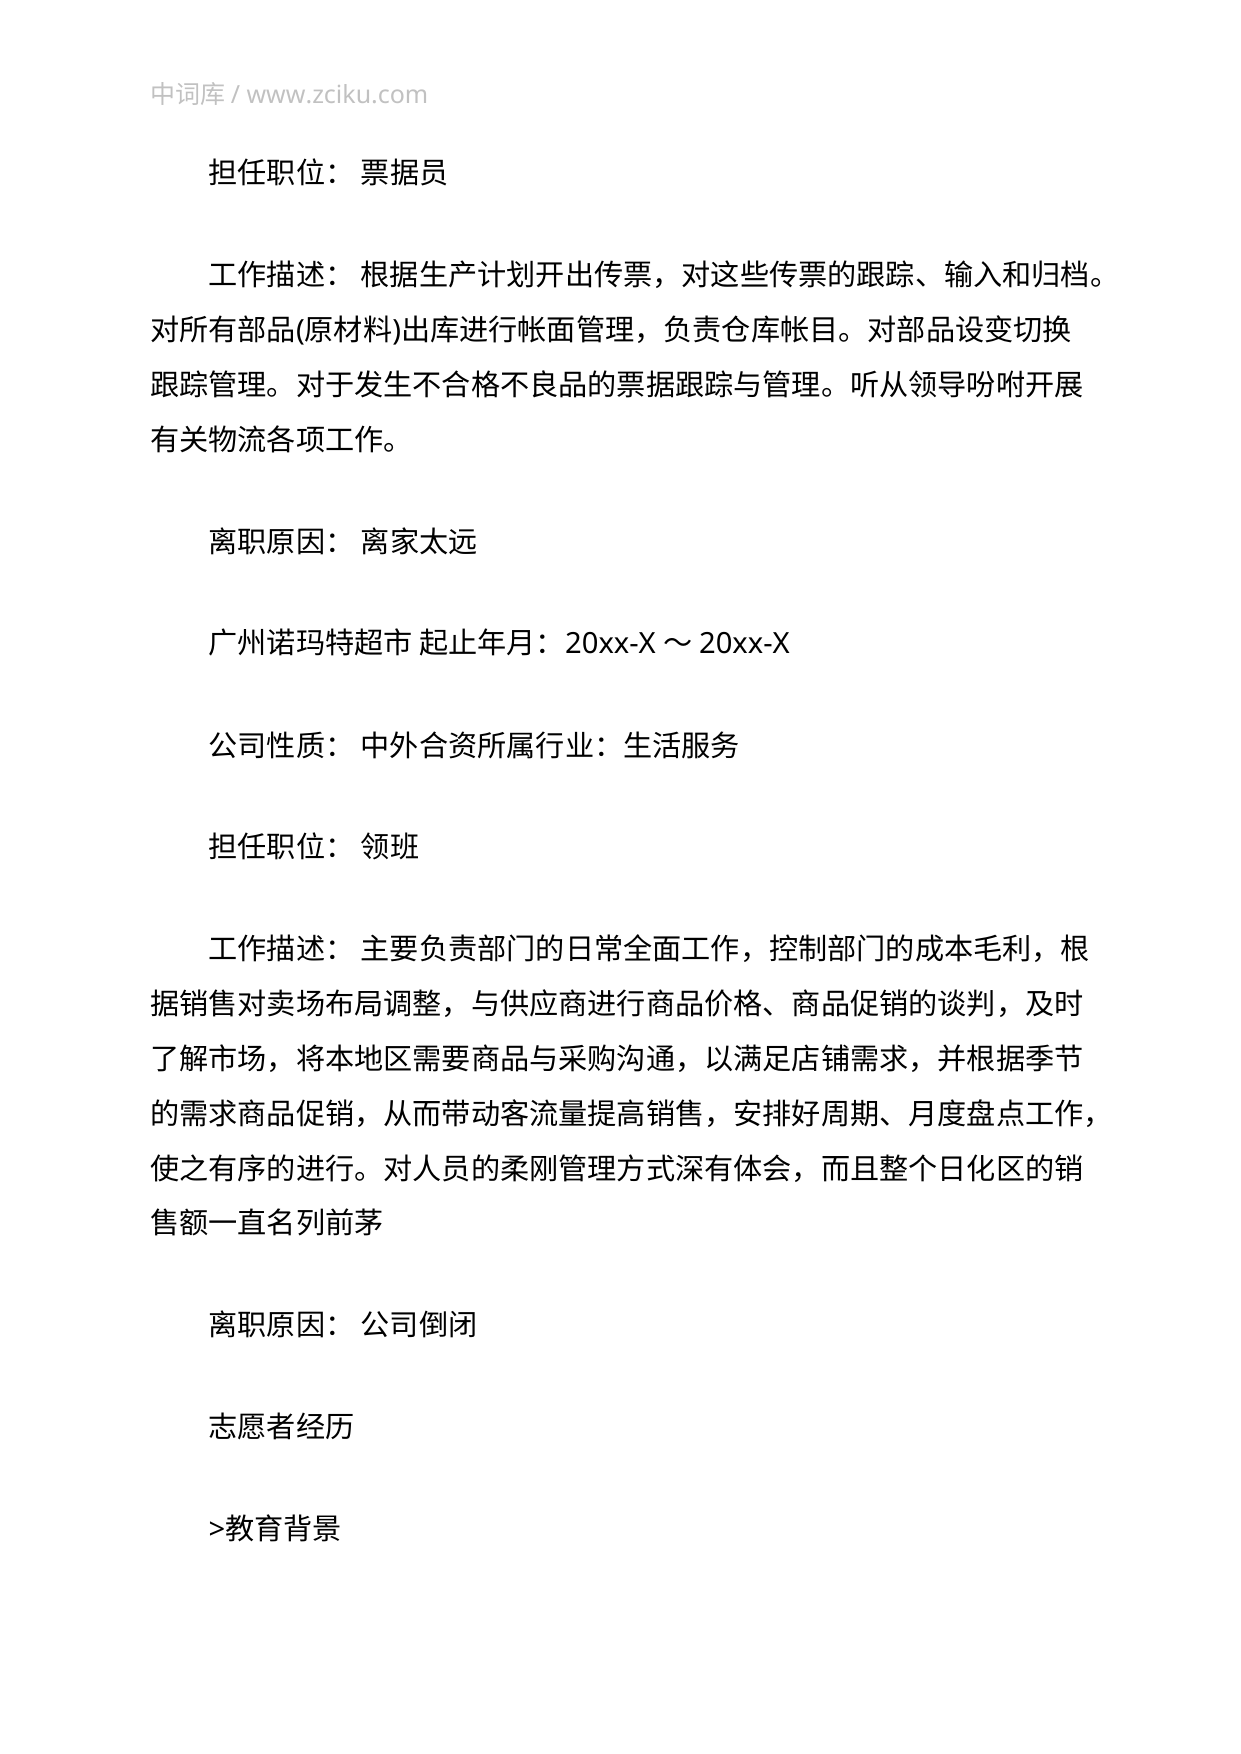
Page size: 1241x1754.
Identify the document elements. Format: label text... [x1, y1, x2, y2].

text 离职原因： 公司倒闭 [150, 1302, 1090, 1344]
text 担任职位： 票据员 [150, 150, 1090, 192]
text 公司性质： 中外合资所属行业：生活服务 [150, 722, 1090, 764]
text 工作描述： 根据生产计划开出传票，对这些传票的跟踪、输入和归档。对所有部品(原材料)出库进行帐面管理，负责仓库帐目。对部品设变切换跟踪管理。对于发生不合格不良品的票据跟踪与管理。听从领导吩咐开展有关物流各项工作。 [150, 252, 1090, 459]
text 工作描述： 主要负责部门的日常全面工作，控制部门的成本毛利，根据销售对卖场布局调整，与供应商进行商品价格、商品促销的谈判，及时了解市场，将本地区需要商品与采购沟通，以满足店铺需求，并根据季节的需求商品促销，从而带动客流量提高销售，安排好周期、月度盘点工作，使之有序的进行。对人员的柔刚管理方式深有体会，而且整个日化区的销售额一直名列前茅 [150, 926, 1090, 1242]
text >教育背景 [150, 1505, 1090, 1548]
text 志愿者经历 [150, 1404, 1090, 1446]
text 离职原因： 离家太远 [150, 518, 1090, 561]
text 担任职位： 领班 [150, 824, 1090, 866]
text 广州诺玛特超市 起止年月：20xx-X ～ 20xx-X [150, 620, 1090, 662]
